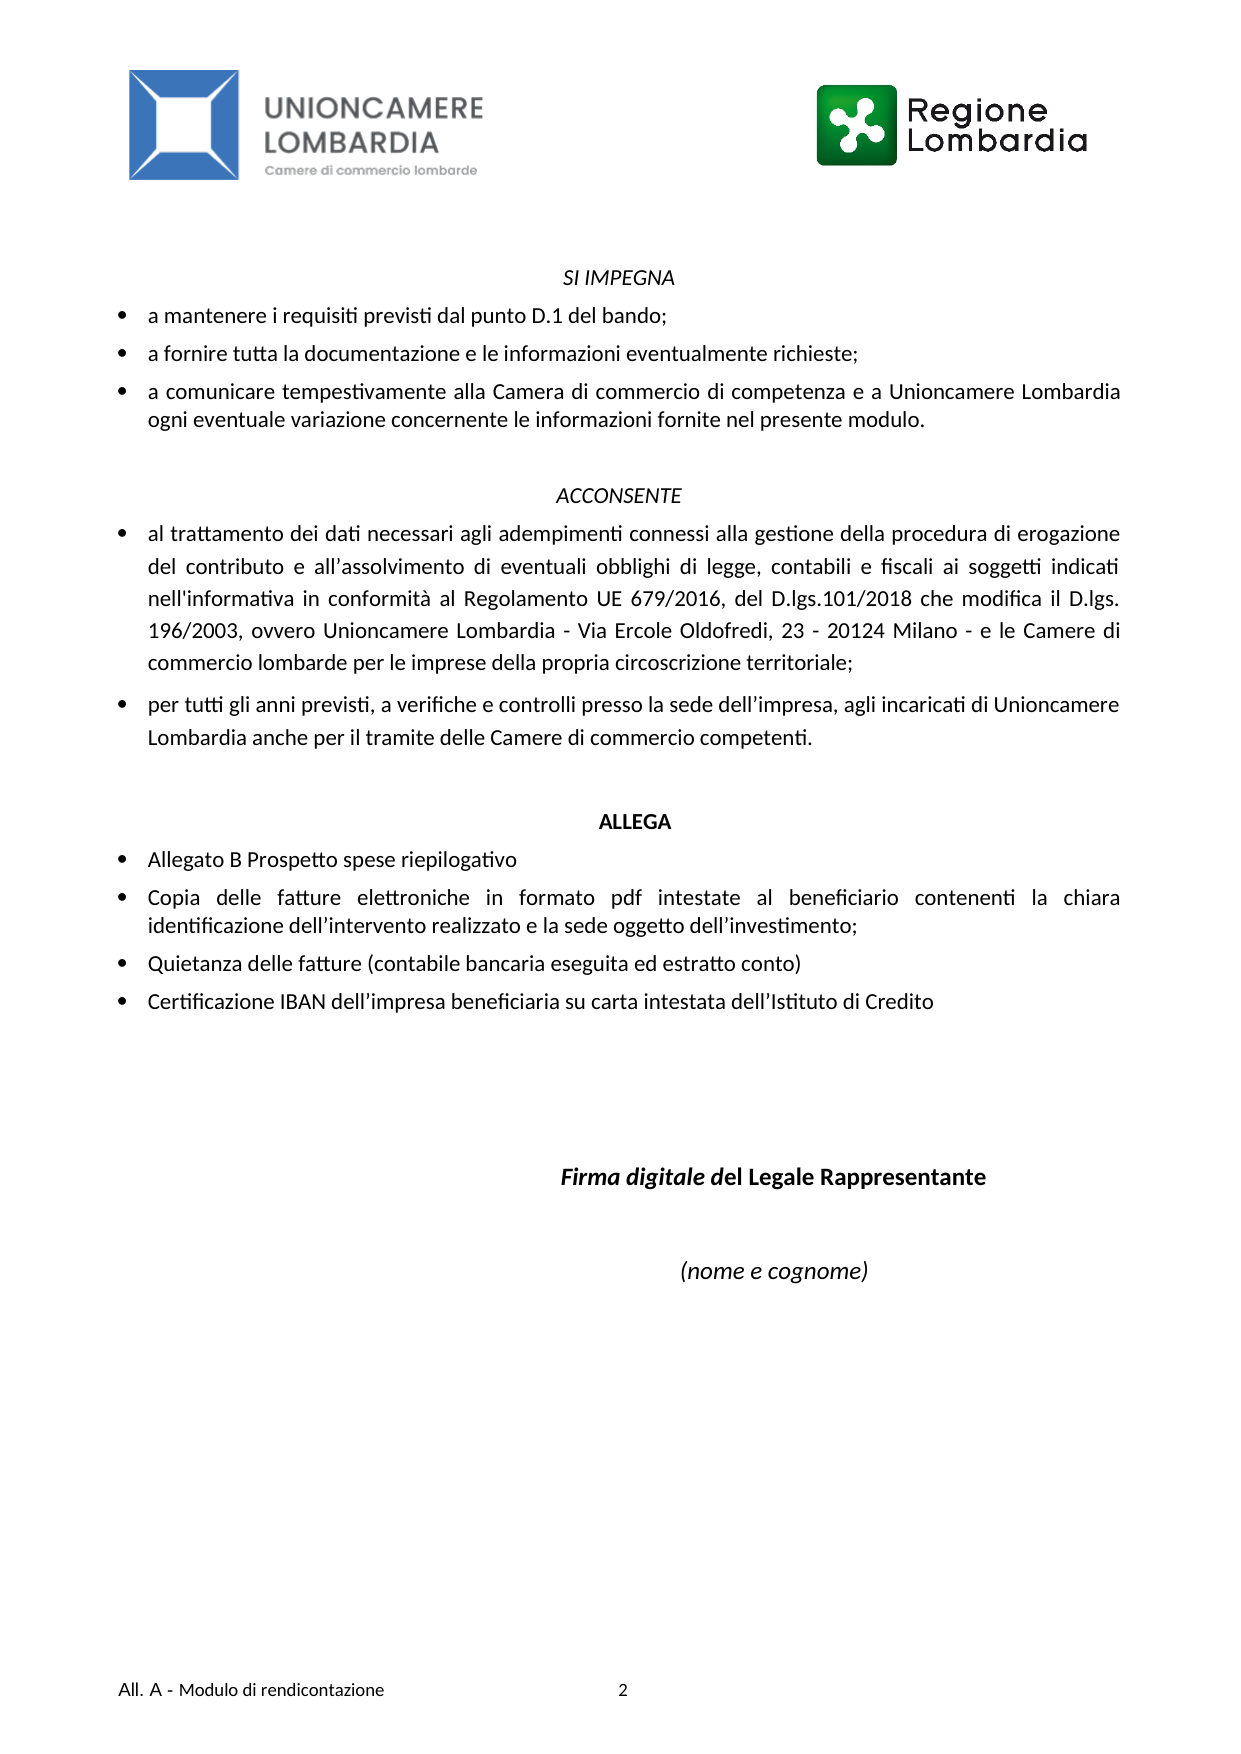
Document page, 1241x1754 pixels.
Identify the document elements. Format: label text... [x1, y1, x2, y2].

text Firma digitale del Legale Rappresentante [561, 1161, 1122, 1192]
text (nome e cognome) [634, 1255, 1122, 1286]
picture [129, 70, 483, 180]
picture [790, 60, 1111, 190]
list a fornire tutta la documentazione e le informazioni eventualmente richieste; [118, 339, 1122, 367]
list Copia delle fatture elettroniche in formato pdf intestate al beneficiario contenenti la chiara identificazione dell’intervento realizzato e la sede oggetto dell’investimento; [118, 883, 1122, 939]
text ALLEGA [148, 807, 1122, 835]
list Allegato B Prospetto spese riepilogativo [118, 845, 1122, 873]
text SI IMPEGNA [118, 263, 1122, 291]
text ACCONSENTE [118, 482, 1122, 509]
list a mantenere i requisiti previsti dal punto D.1 del bando; [118, 301, 1122, 329]
list Quietanza delle fatture (contabile bancaria eseguita ed estratto conto) [118, 949, 1122, 977]
list a comunicare tempestivamente alla Camera di commercio di competenza e a Unioncamere Lombardia ogni eventuale variazione concernente le informazioni fornite nel presente modulo. [118, 377, 1122, 433]
list al trattamento dei dati necessari agli adempimenti connessi alla gestione della procedura di erogazione del contributo e all’assolvimento di eventuali obblighi di legge, contabili e fiscali ai soggetti indicati nell'informativa in conformità al Regolamento UE 679/2016, del D.lgs.101/2018 che modifica il D.lgs. 196/2003, ovvero Unioncamere Lombardia - Via Ercole Oldofredi, 23 - 20124 Milano - e le Camere di commercio lombarde per le imprese della propria circoscrizione territoriale; [118, 519, 1122, 676]
list per tutti gli anni previsti, a verifiche e controlli presso la sede dell’impresa, agli incaricati di Unioncamere Lombardia anche per il tramite delle Camere di commercio competenti. [118, 691, 1122, 751]
list Certificazione IBAN dell’impresa beneficiaria su carta intestata dell’Istituto di Credito [118, 987, 1122, 1015]
